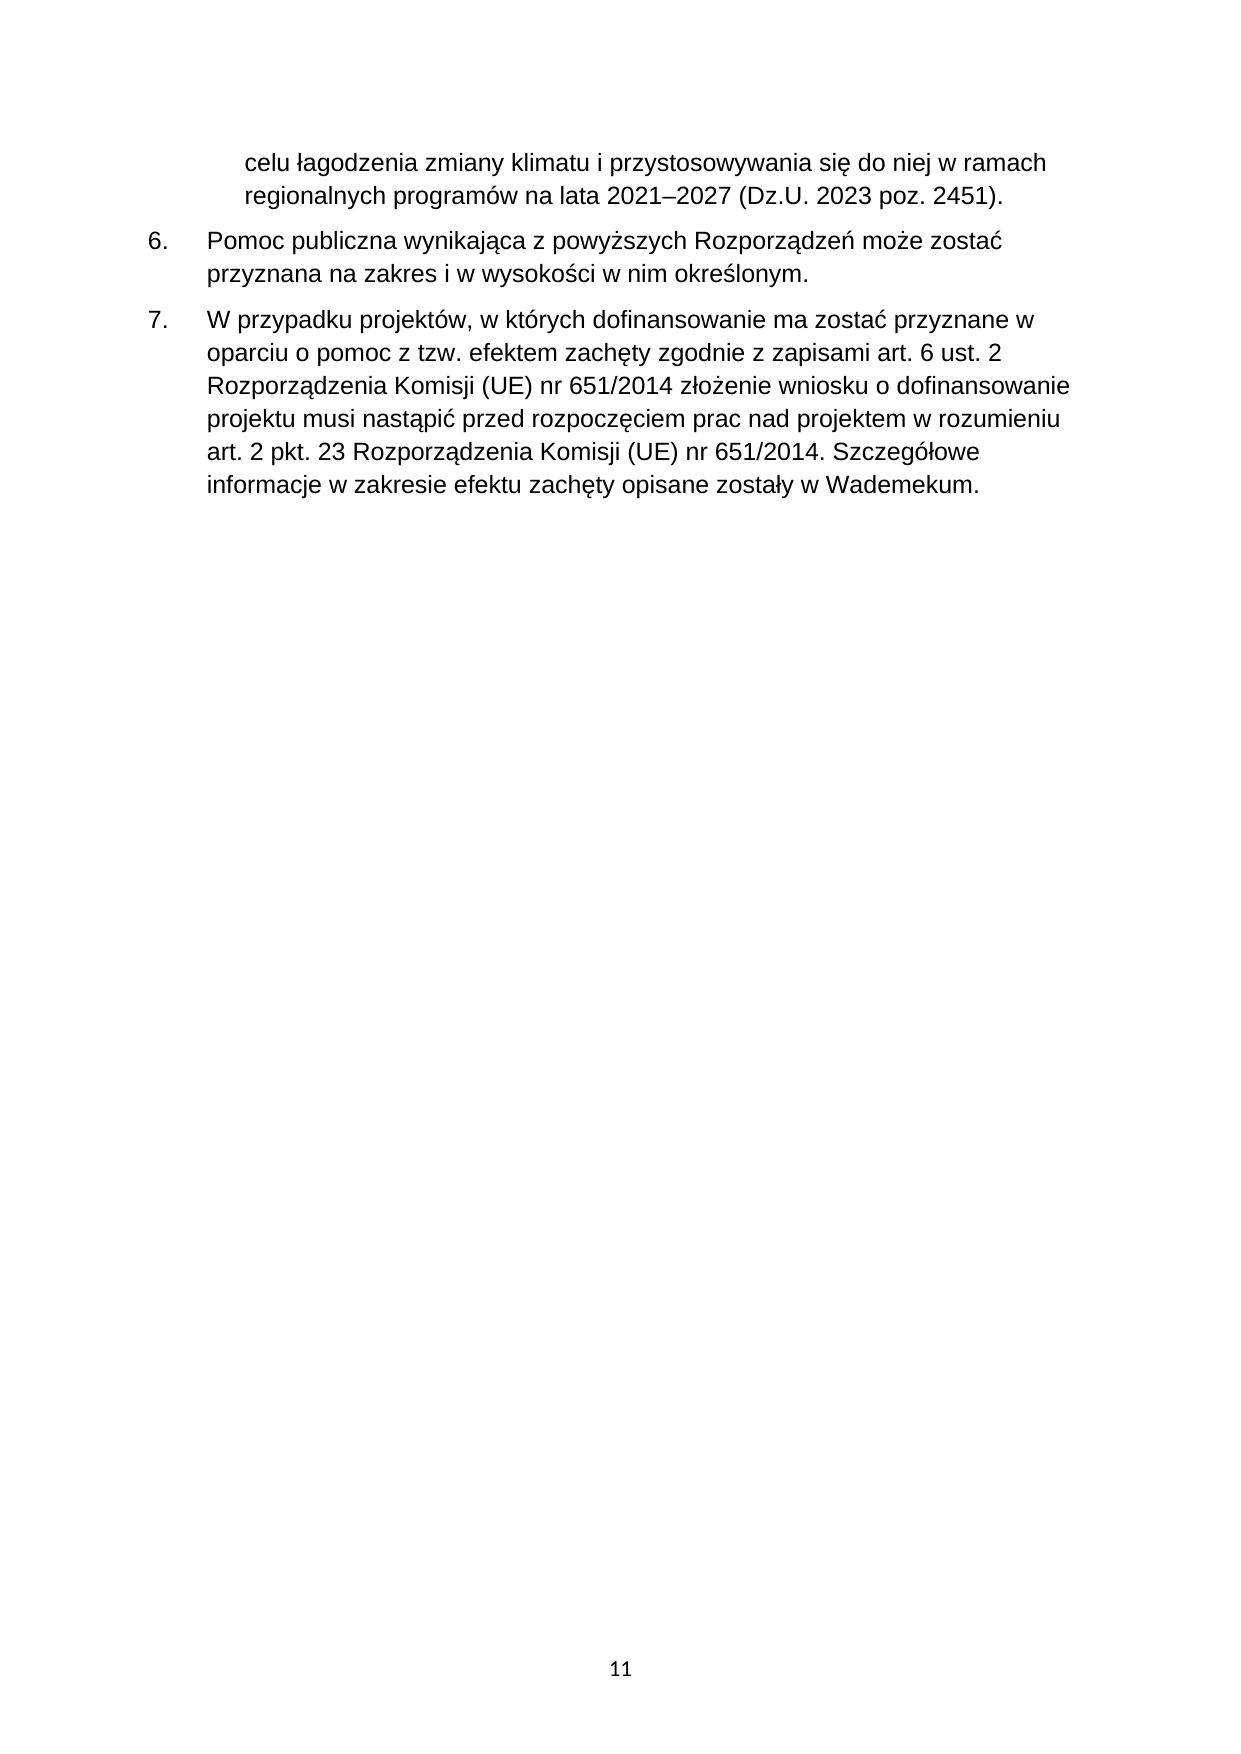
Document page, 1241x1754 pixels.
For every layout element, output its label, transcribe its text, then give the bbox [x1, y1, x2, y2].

list W przypadku projektów, w których dofinansowanie ma zostać przyznane w oparciu o pomoc z tzw. efektem zachęty zgodnie z zapisami art. 6 ust. 2 Rozporządzenia Komisji (UE) nr 651/2014 złożenie wniosku o dofinansowanie projektu musi nastąpić przed rozpoczęciem prac nad projektem w rozumieniu art. 2 pkt. 23 Rozporządzenia Komisji (UE) nr 651/2014. Szczegółowe informacje w zakresie efektu zachęty opisane zostały w Wademekum. [148, 305, 1093, 498]
list Pomoc publiczna wynikająca z powyższych Rozporządzeń może zostać przyznana na zakres i w wysokości w nim określonym. [148, 226, 1093, 288]
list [207, 148, 1093, 209]
